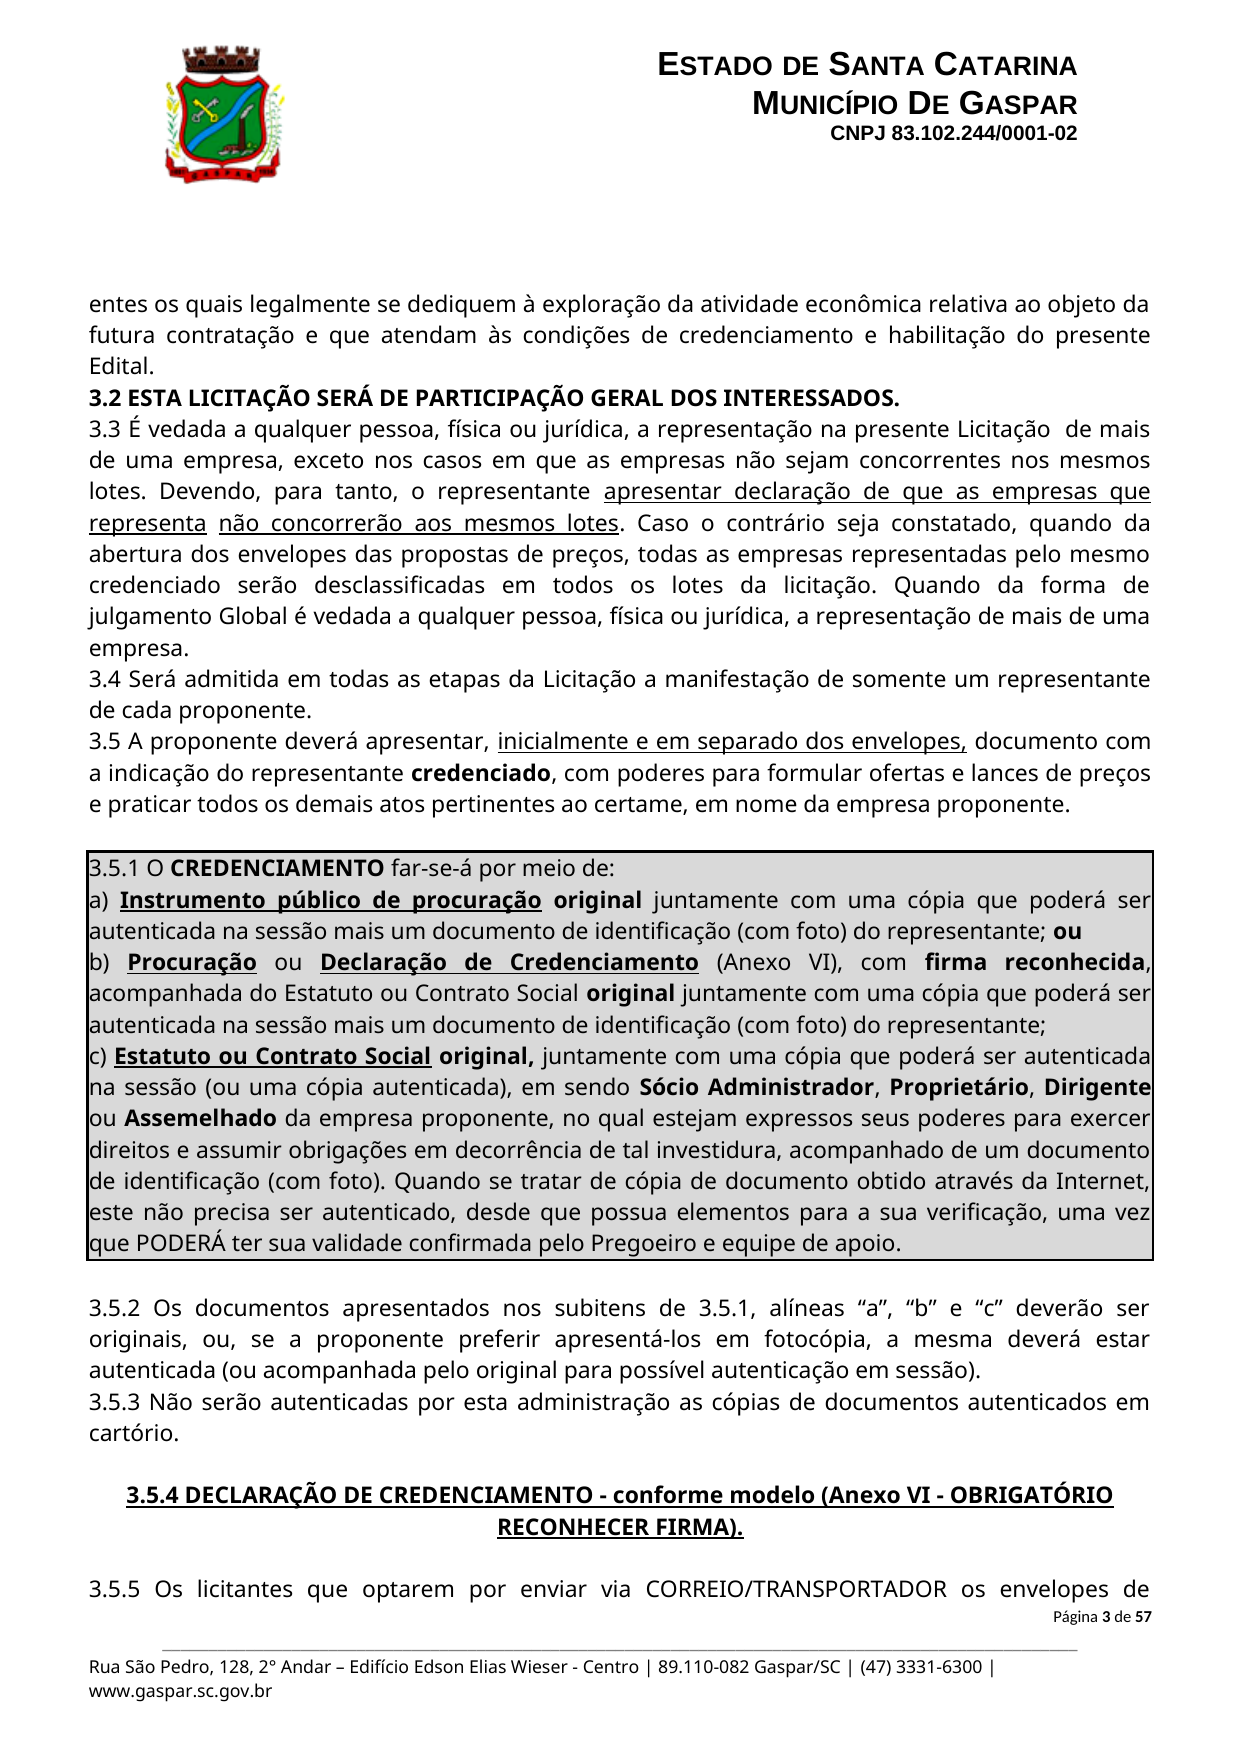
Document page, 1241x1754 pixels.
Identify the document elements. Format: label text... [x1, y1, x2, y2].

text 3.4 Será admitida em todas as etapas da Licitação a manifestação de somente um representante de cada proponente. [88, 663, 1152, 725]
text a) Instrumento público de procuração original juntamente com uma cópia que poderá ser autenticada na sessão mais um documento de identificação (com foto) do representante; ou [89, 884, 1152, 946]
text 3.5.2 Os documentos apresentados nos subitens de 3.5.1, alíneas “a”, “b” e “c” deverão ser originais, ou, se a proponente preferir apresentá-los em fotocópia, a mesma deverá estar autenticada (ou acompanhada pelo original para possível autenticação em sessão). [88, 1292, 1152, 1386]
picture [162, 44, 290, 186]
text b) Procuração ou Declaração de Credenciamento (Anexo VI), com firma reconhecida, acompanhada do Estatuto ou Contrato Social original juntamente com uma cópia que poderá ser autenticada na sessão mais um documento de identificação (com foto) do representante; [89, 946, 1152, 1038]
text 3.3 É vedada a qualquer pessoa, física ou jurídica, a representação na presente Licitação de mais de uma empresa, exceto nos casos em que as empresas não sejam concorrentes nos mesmos lotes. Devendo, para tanto, o representante apresentar declaração de que as empresas que representa não concorrerão aos mesmos lotes. Caso o contrário seja constatado, quando da abertura dos envelopes das propostas de preços, todas as empresas representadas pelo mesmo credenciado serão desclassificadas em todos os lotes da licitação. Quando da forma de julgamento Global é vedada a qualquer pessoa, física ou jurídica, a representação de mais de uma empresa. [88, 413, 1152, 663]
text c) Estatuto ou Contrato Social original, juntamente com uma cópia que poderá ser autenticada na sessão (ou uma cópia autenticada), em sendo Sócio Administrador, Proprietário, Dirigente ou Assemelhado da empresa proponente, no qual estejam expressos seus poderes para exercer direitos e assumir obrigações em decorrência de tal investidura, acompanhado de um documento de identificação (com foto). Quando se tratar de cópia de documento obtido através da Internet, este não precisa ser autenticado, desde que possua elementos para a sua verificação, uma vez que PODERÁ ter sua validade confirmada pelo Pregoeiro e equipe de apoio. [89, 1038, 1152, 1259]
text 3.5.4 DECLARAÇÃO DE CREDENCIAMENTO - conforme modelo (Anexo VI - OBRIGATÓRIO RECONHECER FIRMA). [88, 1479, 1152, 1542]
text 3.2 ESTA LICITAÇÃO SERÁ DE PARTICIPAÇÃO GERAL DOS INTERESSADOS. [88, 382, 1152, 413]
text 3.5.1 O CREDENCIAMENTO far-se-á por meio de: [89, 853, 1152, 884]
text 3.5.3 Não serão autenticadas por esta administração as cópias de documentos autenticados em cartório. [88, 1386, 1152, 1448]
text 3.5 A proponente deverá apresentar, inicialmente e em separado dos envelopes, documento com a indicação do representante credenciado, com poderes para formular ofertas e lances de preços e praticar todos os demais atos pertinentes ao certame, em nome da empresa proponente. [88, 725, 1152, 819]
